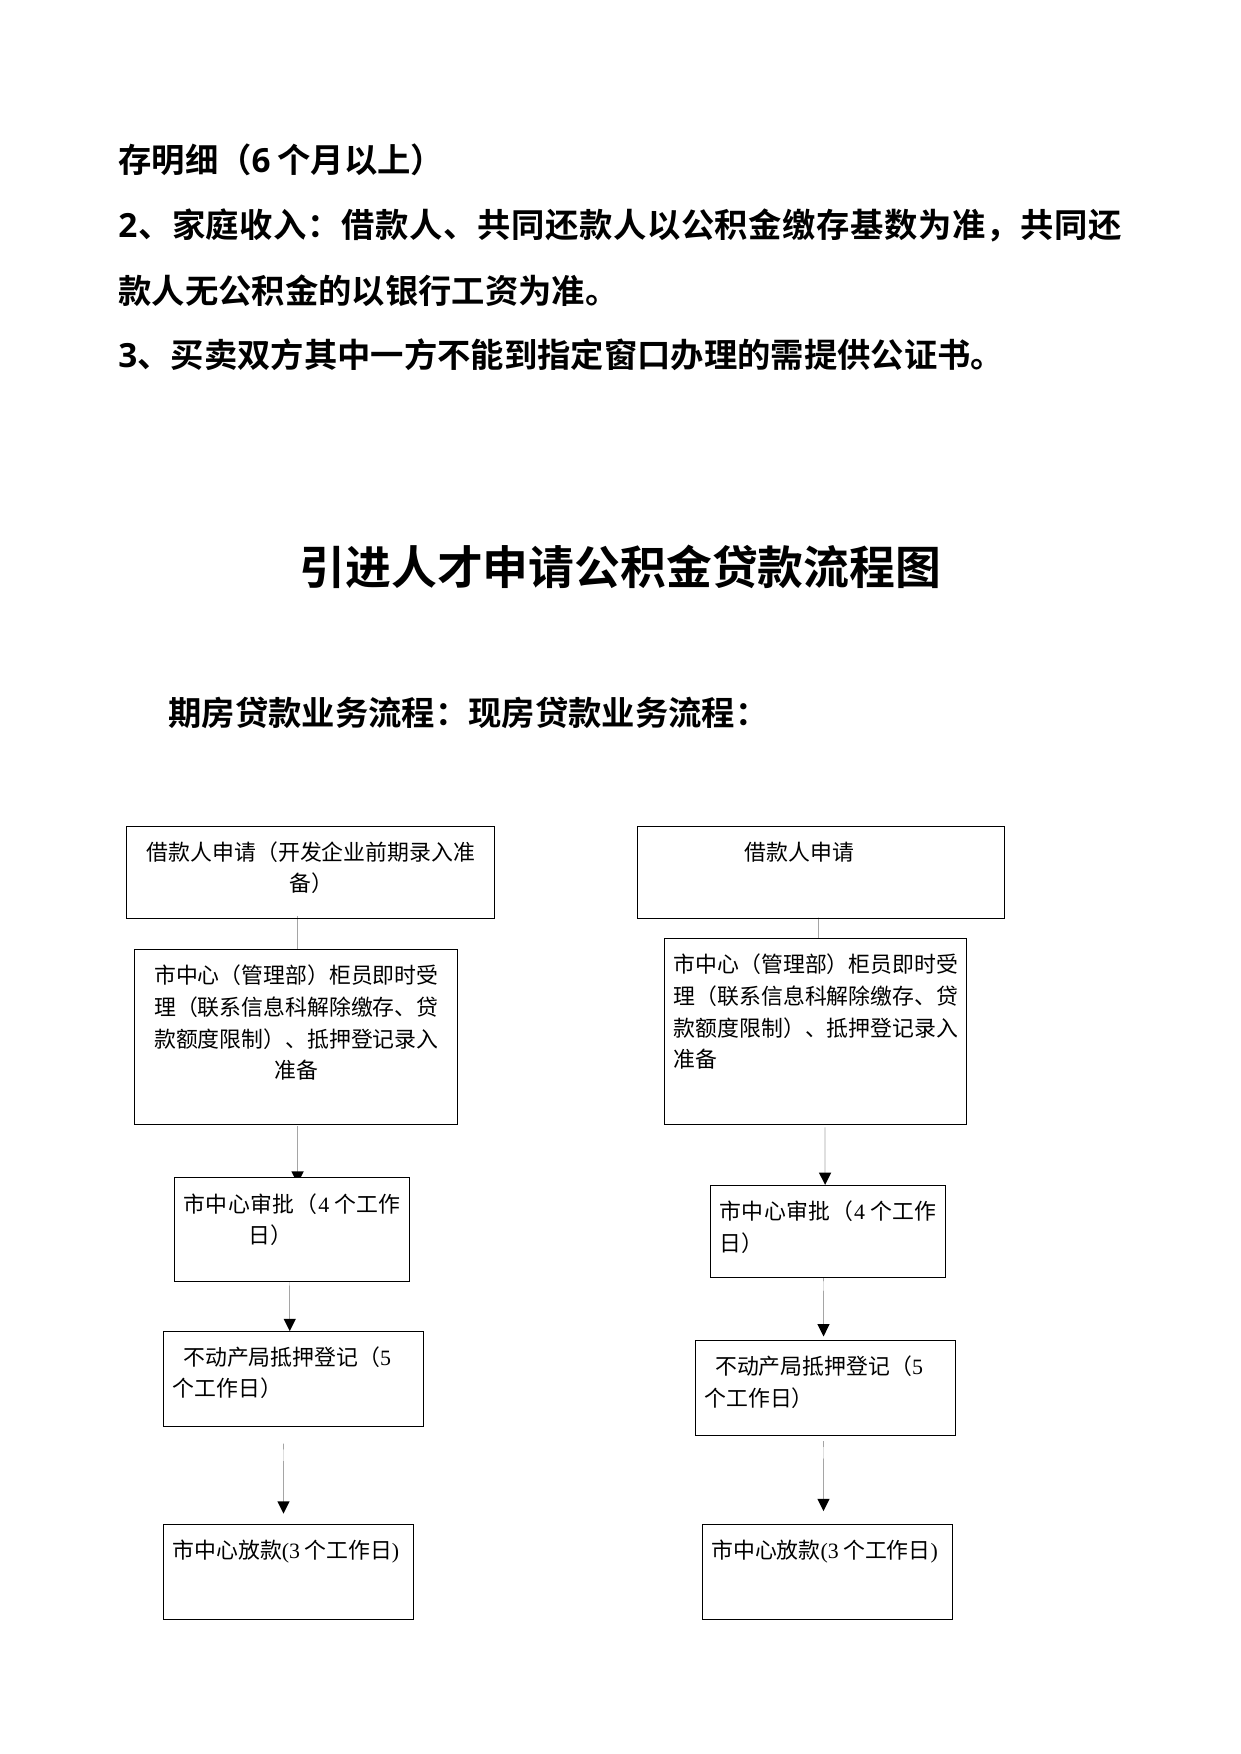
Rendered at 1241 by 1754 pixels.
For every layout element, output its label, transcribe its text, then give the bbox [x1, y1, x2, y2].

text 3、买卖双方其中一方不能到指定窗口办理的需提供公证书。 [118, 321, 1122, 386]
text 引进人才申请公积金贷款流程图 [118, 516, 1122, 613]
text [118, 126, 1122, 191]
text 2、家庭收入：借款人、共同还款人以公积金缴存基数为准，共同还款人无公积金的以银行工资为准。 [118, 191, 1122, 321]
text 期房贷款业务流程：现房贷款业务流程： [118, 678, 1122, 743]
